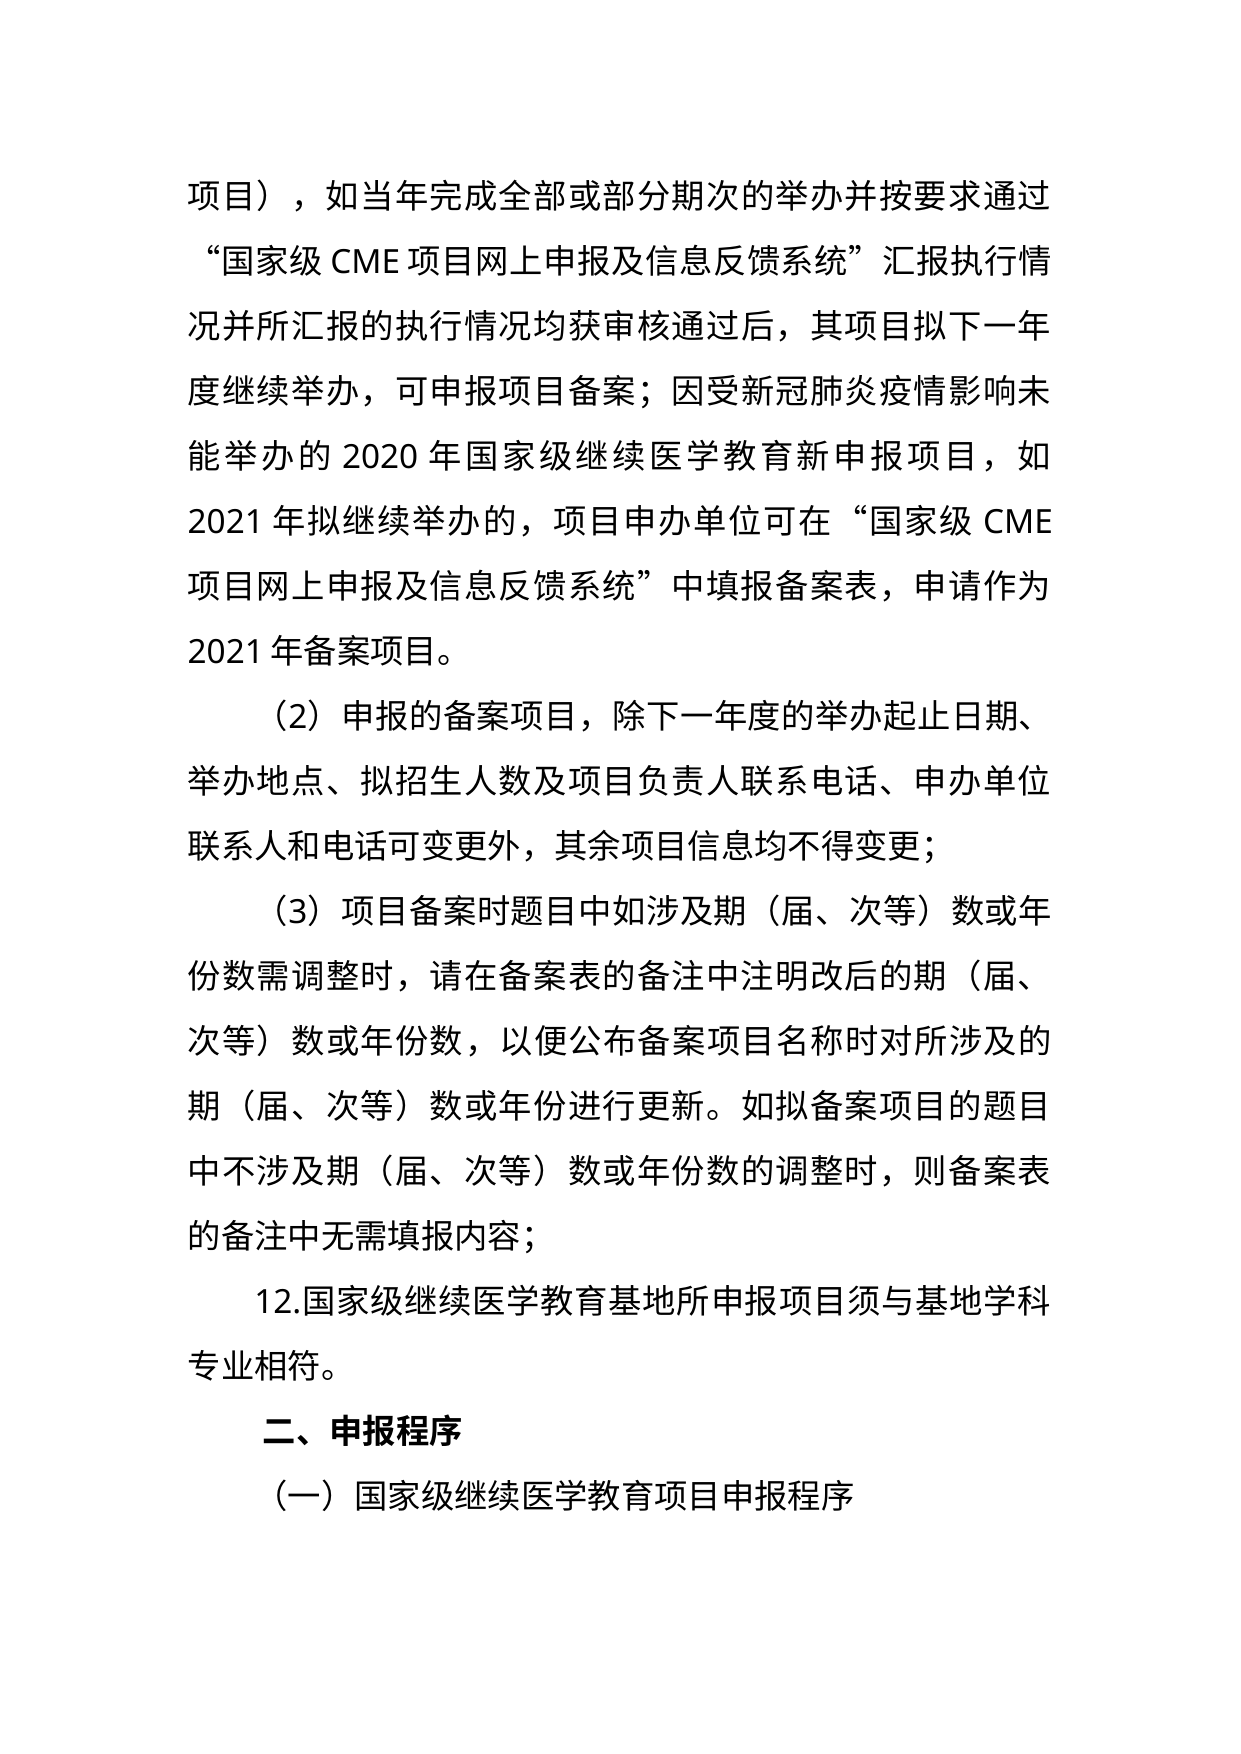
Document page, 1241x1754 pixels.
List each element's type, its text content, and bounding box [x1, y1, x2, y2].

text 12.国家级继续医学教育基地所申报项目须与基地学科专业相符。 [187, 1267, 1053, 1397]
text （2）申报的备案项目，除下一年度的举办起止日期、举办地点、拟招生人数及项目负责人联系电话、申办单位联系人和电话可变更外，其余项目信息均不得变更； [187, 682, 1053, 877]
text （一）国家级继续医学教育项目申报程序 [187, 1462, 1053, 1527]
text 二、申报程序 [262, 1397, 1053, 1462]
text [187, 162, 1053, 682]
text （3）项目备案时题目中如涉及期（届、次等）数或年份数需调整时，请在备案表的备注中注明改后的期（届、次等）数或年份数，以便公布备案项目名称时对所涉及的期（届、次等）数或年份进行更新。如拟备案项目的题目中不涉及期（届、次等）数或年份数的调整时，则备案表的备注中无需填报内容； [187, 877, 1053, 1267]
